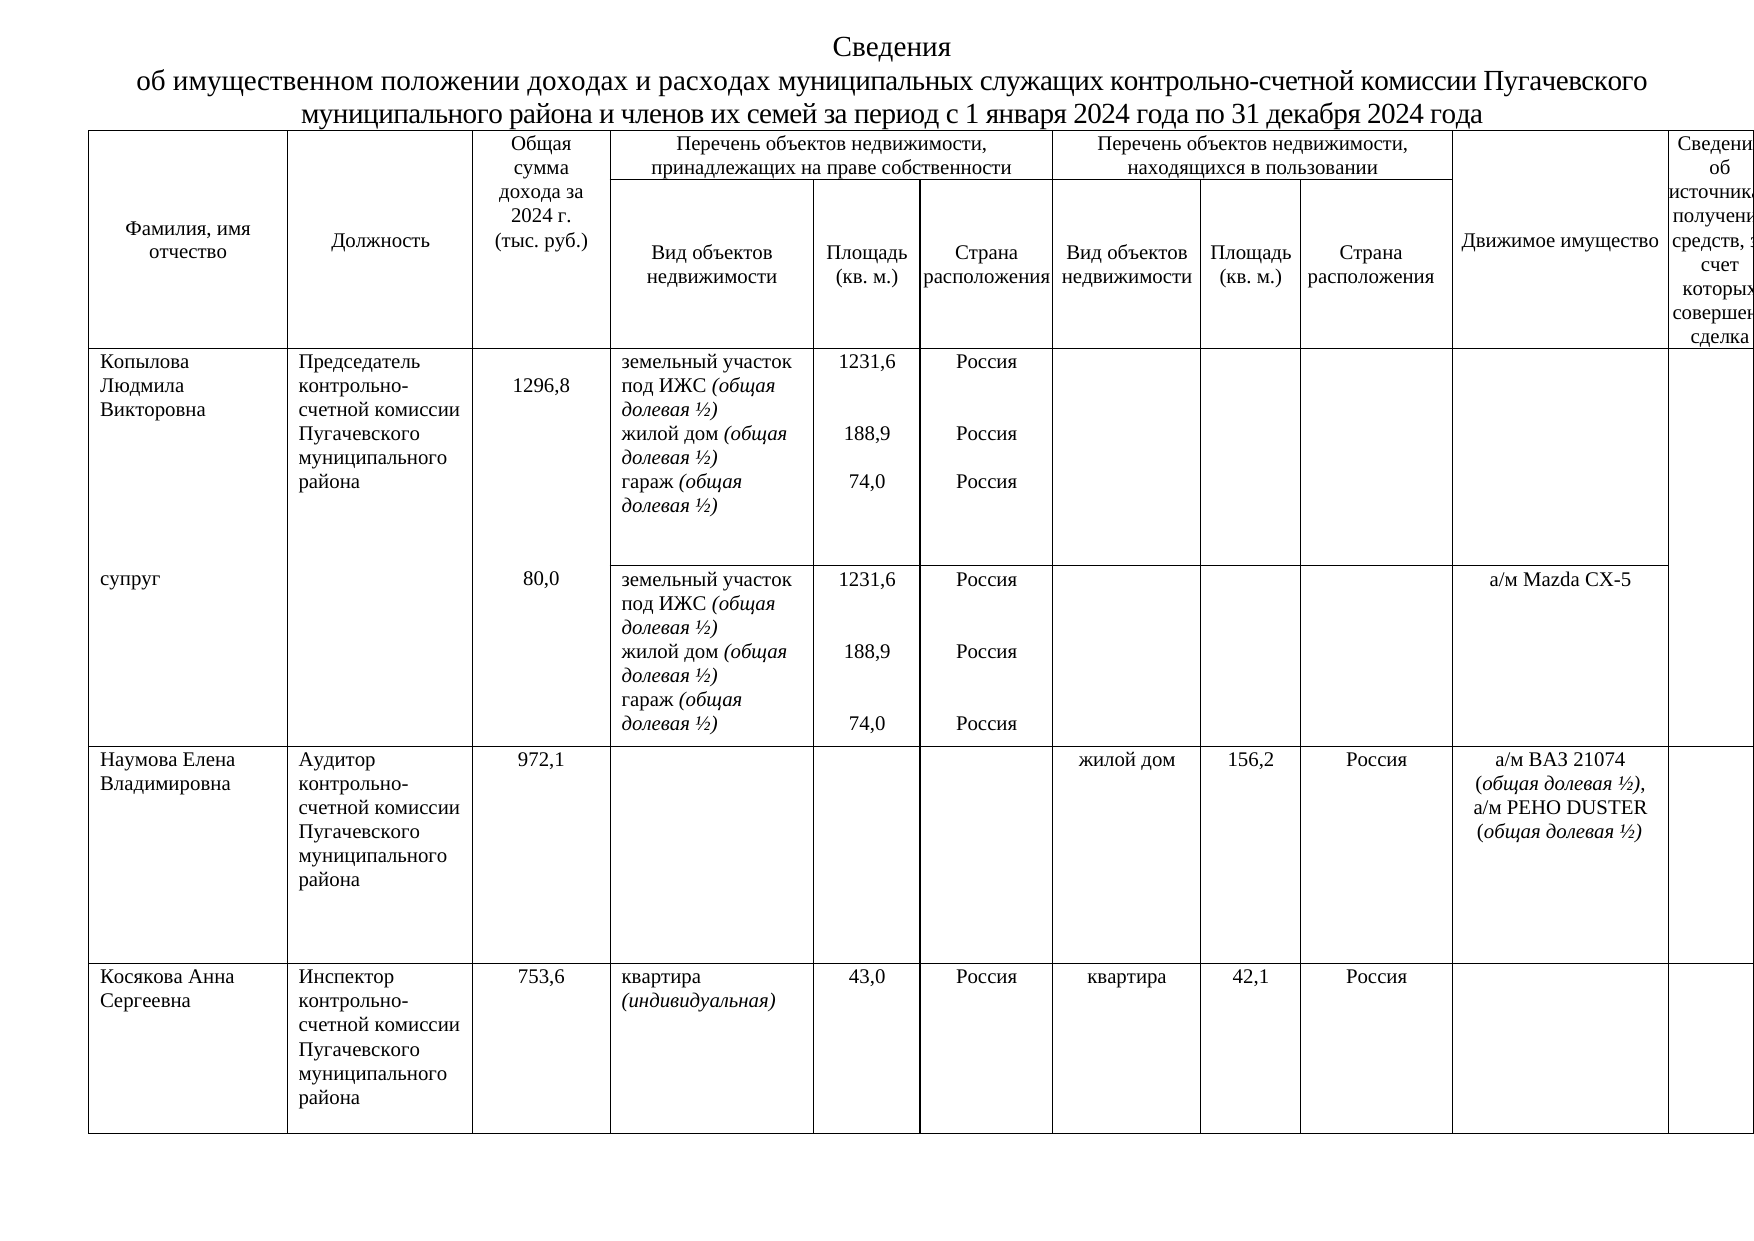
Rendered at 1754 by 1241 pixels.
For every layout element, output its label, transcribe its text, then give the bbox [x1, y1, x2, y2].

table_cell Страна расположения [1301, 180, 1452, 348]
table_cell Вид объектов недвижимости [611, 180, 813, 348]
table_header Движимое имущество [1453, 131, 1668, 348]
table_cell Россия [1301, 964, 1452, 1133]
table_cell [814, 747, 919, 963]
table_cell жилой дом [1053, 747, 1200, 963]
table_cell Копылова Людмила Викторовна супруг [89, 349, 287, 746]
table_cell земельный участок под ИЖС (общая долевая ½) жилой дом (общая долевая ½) гараж (общая долевая ½) [611, 349, 813, 565]
table_cell [1201, 349, 1300, 565]
text об имущественном положении доходах и расходах муниципальных служащих контрольно-счетной комиссии Пугачевского муниципального района и членов их семей за период с 1 января 2024 года по 31 декабря 2024 года [89, 63, 1695, 130]
table_cell Россия [921, 964, 1052, 1133]
table_cell 753,6 [473, 964, 610, 1133]
table_cell [921, 747, 1052, 963]
table_cell 1231,6 188,9 74,0 [814, 566, 919, 746]
table_cell [611, 747, 813, 963]
text Сведения [89, 29, 1695, 63]
table_cell 42,1 [1201, 964, 1300, 1133]
table_header Перечень объектов недвижимости, находящихся в пользовании [1053, 131, 1452, 179]
table_header Общая сумма дохода за 2024 г. (тыс. руб.) [473, 131, 610, 348]
table_cell 1296,8 80,0 [473, 349, 610, 746]
table_cell [1201, 566, 1300, 746]
table_cell Россия Россия Россия [921, 349, 1052, 565]
table_cell [1669, 964, 1753, 1133]
table_cell [1301, 349, 1452, 565]
table_cell квартира (индивидуальная) [611, 964, 813, 1133]
table_cell 972,1 [473, 747, 610, 963]
table_cell [1053, 566, 1200, 746]
table_cell Вид объектов недвижимости [1053, 180, 1200, 348]
table_cell Инспектор контрольно-счетной комиссии Пугачевского муниципального района [288, 964, 472, 1133]
table_cell Страна расположения [921, 180, 1052, 348]
table_cell а/м ВАЗ 21074 (общая долевая ½), а/м РЕНО DUSTER (общая долевая ½) [1453, 747, 1668, 963]
table_cell [1301, 566, 1452, 746]
table_cell 156,2 [1201, 747, 1300, 963]
table_cell [1453, 964, 1668, 1133]
table_cell Аудитор контрольно-счетной комиссии Пугачевского муниципального района [288, 747, 472, 963]
table_cell [1453, 349, 1668, 565]
table_cell [1053, 349, 1200, 565]
table_header Сведения об источниках получения средств, за счет которых совершена сделка [1669, 131, 1753, 348]
table_cell Наумова Елена Владимировна [89, 747, 287, 963]
table_cell Площадь (кв. м.) [1201, 180, 1300, 348]
table_cell Россия [1301, 747, 1452, 963]
table_cell Россия Россия Россия [921, 566, 1052, 746]
table_cell [1669, 349, 1753, 746]
table_header Фамилия, имя отчество [89, 131, 287, 348]
table_cell [1669, 747, 1753, 963]
table_cell земельный участок под ИЖС (общая долевая ½) жилой дом (общая долевая ½) гараж (общая долевая ½) [611, 566, 813, 746]
table_cell Председатель контрольно-счетной комиссии Пугачевского муниципального района [288, 349, 472, 746]
table_header Должность [288, 131, 472, 348]
table_cell 1231,6 188,9 74,0 [814, 349, 919, 565]
table_cell Косякова Анна Сергеевна [89, 964, 287, 1133]
table_header Перечень объектов недвижимости, принадлежащих на праве собственности [611, 131, 1052, 179]
table_cell 43,0 [814, 964, 919, 1133]
table_cell Площадь (кв. м.) [814, 180, 919, 348]
table_cell а/м Mazda CX-5 [1453, 566, 1668, 746]
table_cell квартира [1053, 964, 1200, 1133]
